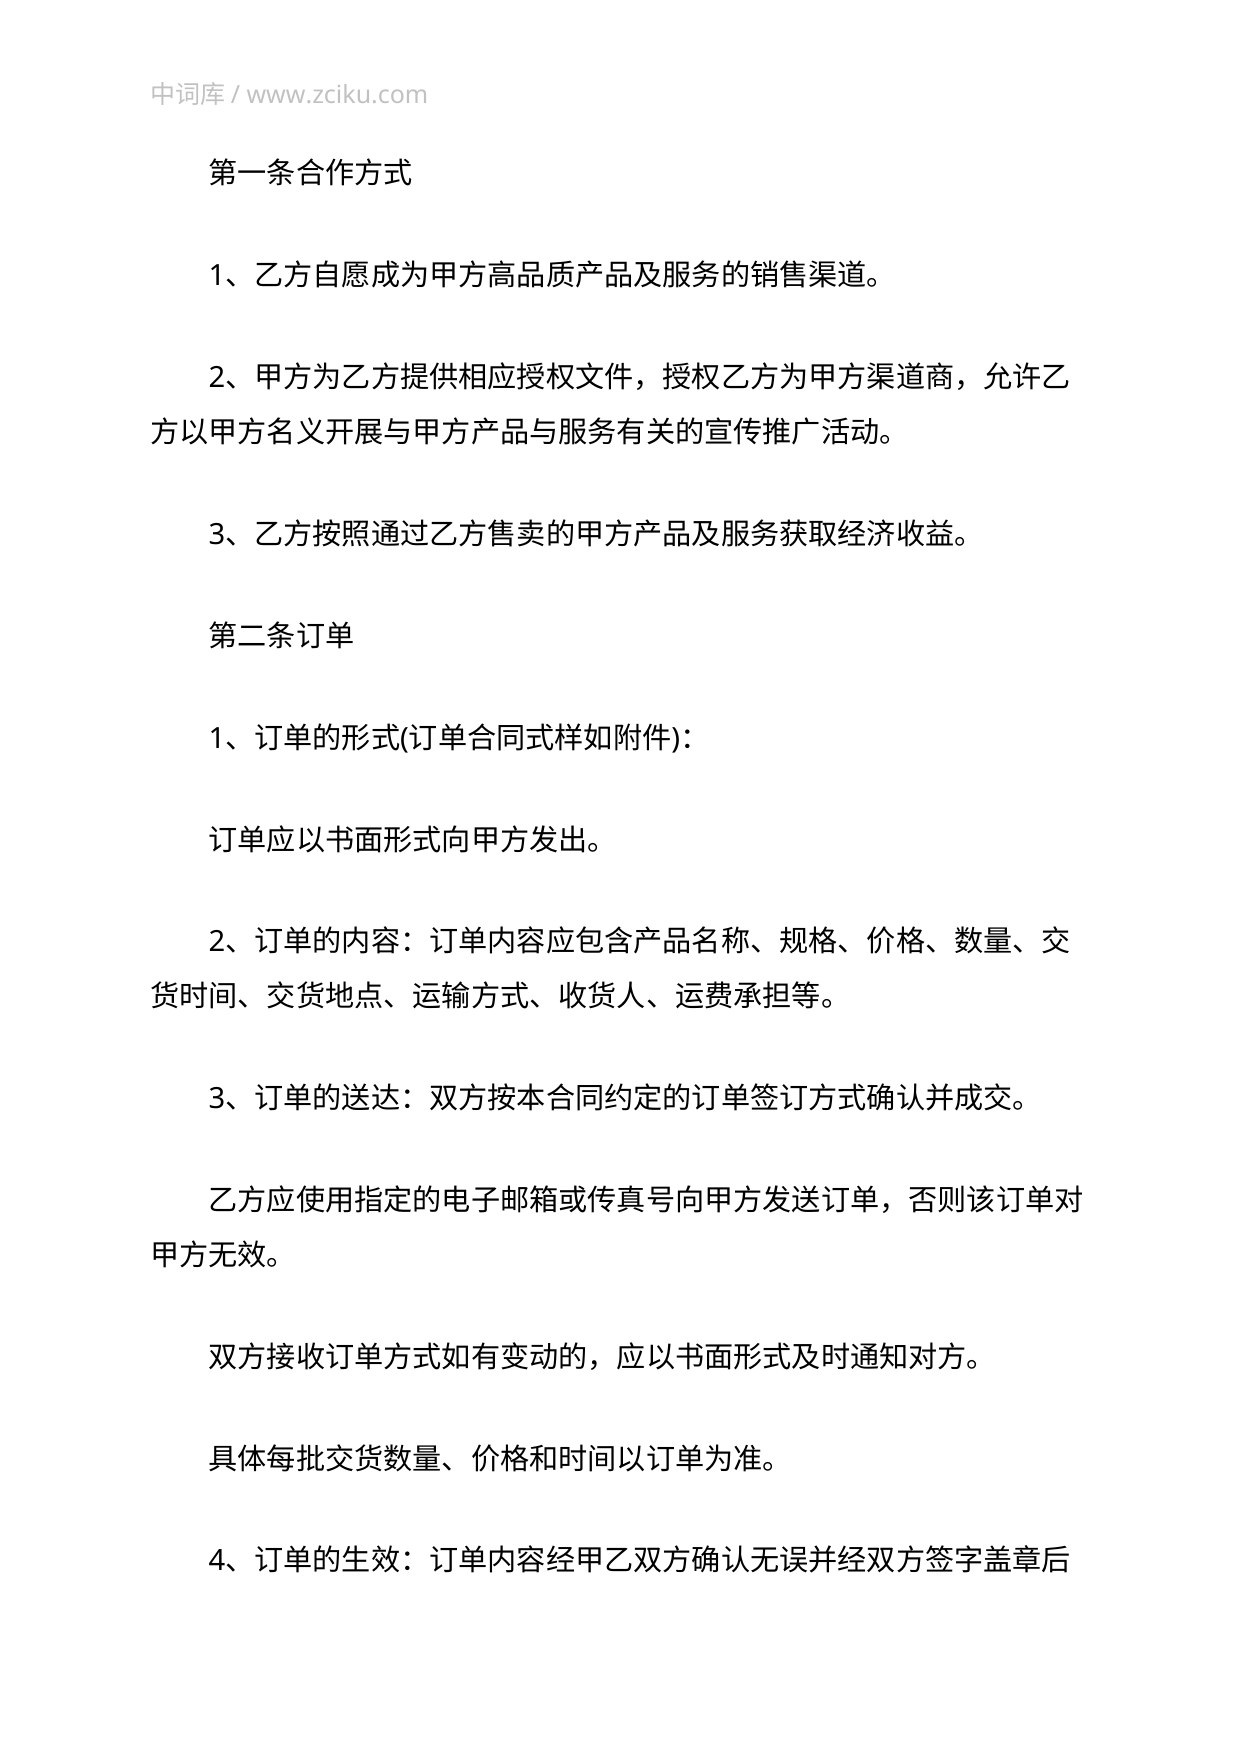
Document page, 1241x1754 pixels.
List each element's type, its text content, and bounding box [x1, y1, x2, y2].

text 2、甲方为乙方提供相应授权文件，授权乙方为甲方渠道商，允许乙方以甲方名义开展与甲方产品与服务有关的宣传推广活动。 [150, 354, 1090, 451]
text 第一条合作方式 [150, 150, 1090, 192]
text 第二条订单 [150, 612, 1090, 655]
text 1、订单的形式(订单合同式样如附件)： [150, 714, 1090, 757]
text 1、乙方自愿成为甲方高品质产品及服务的销售渠道。 [150, 252, 1090, 294]
text 订单应以书面形式向甲方发出。 [150, 816, 1090, 858]
text 3、乙方按照通过乙方售卖的甲方产品及服务获取经济收益。 [150, 511, 1090, 553]
text 乙方应使用指定的电子邮箱或传真号向甲方发送订单，否则该订单对甲方无效。 [150, 1177, 1090, 1274]
text 3、订单的送达：双方按本合同约定的订单签订方式确认并成交。 [150, 1075, 1090, 1117]
text 双方接收订单方式如有变动的，应以书面形式及时通知对方。 [150, 1333, 1090, 1376]
text 具体每批交货数量、价格和时间以订单为准。 [150, 1435, 1090, 1477]
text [150, 1537, 1090, 1579]
text 2、订单的内容：订单内容应包含产品名称、规格、价格、数量、交货时间、交货地点、运输方式、收货人、运费承担等。 [150, 918, 1090, 1015]
